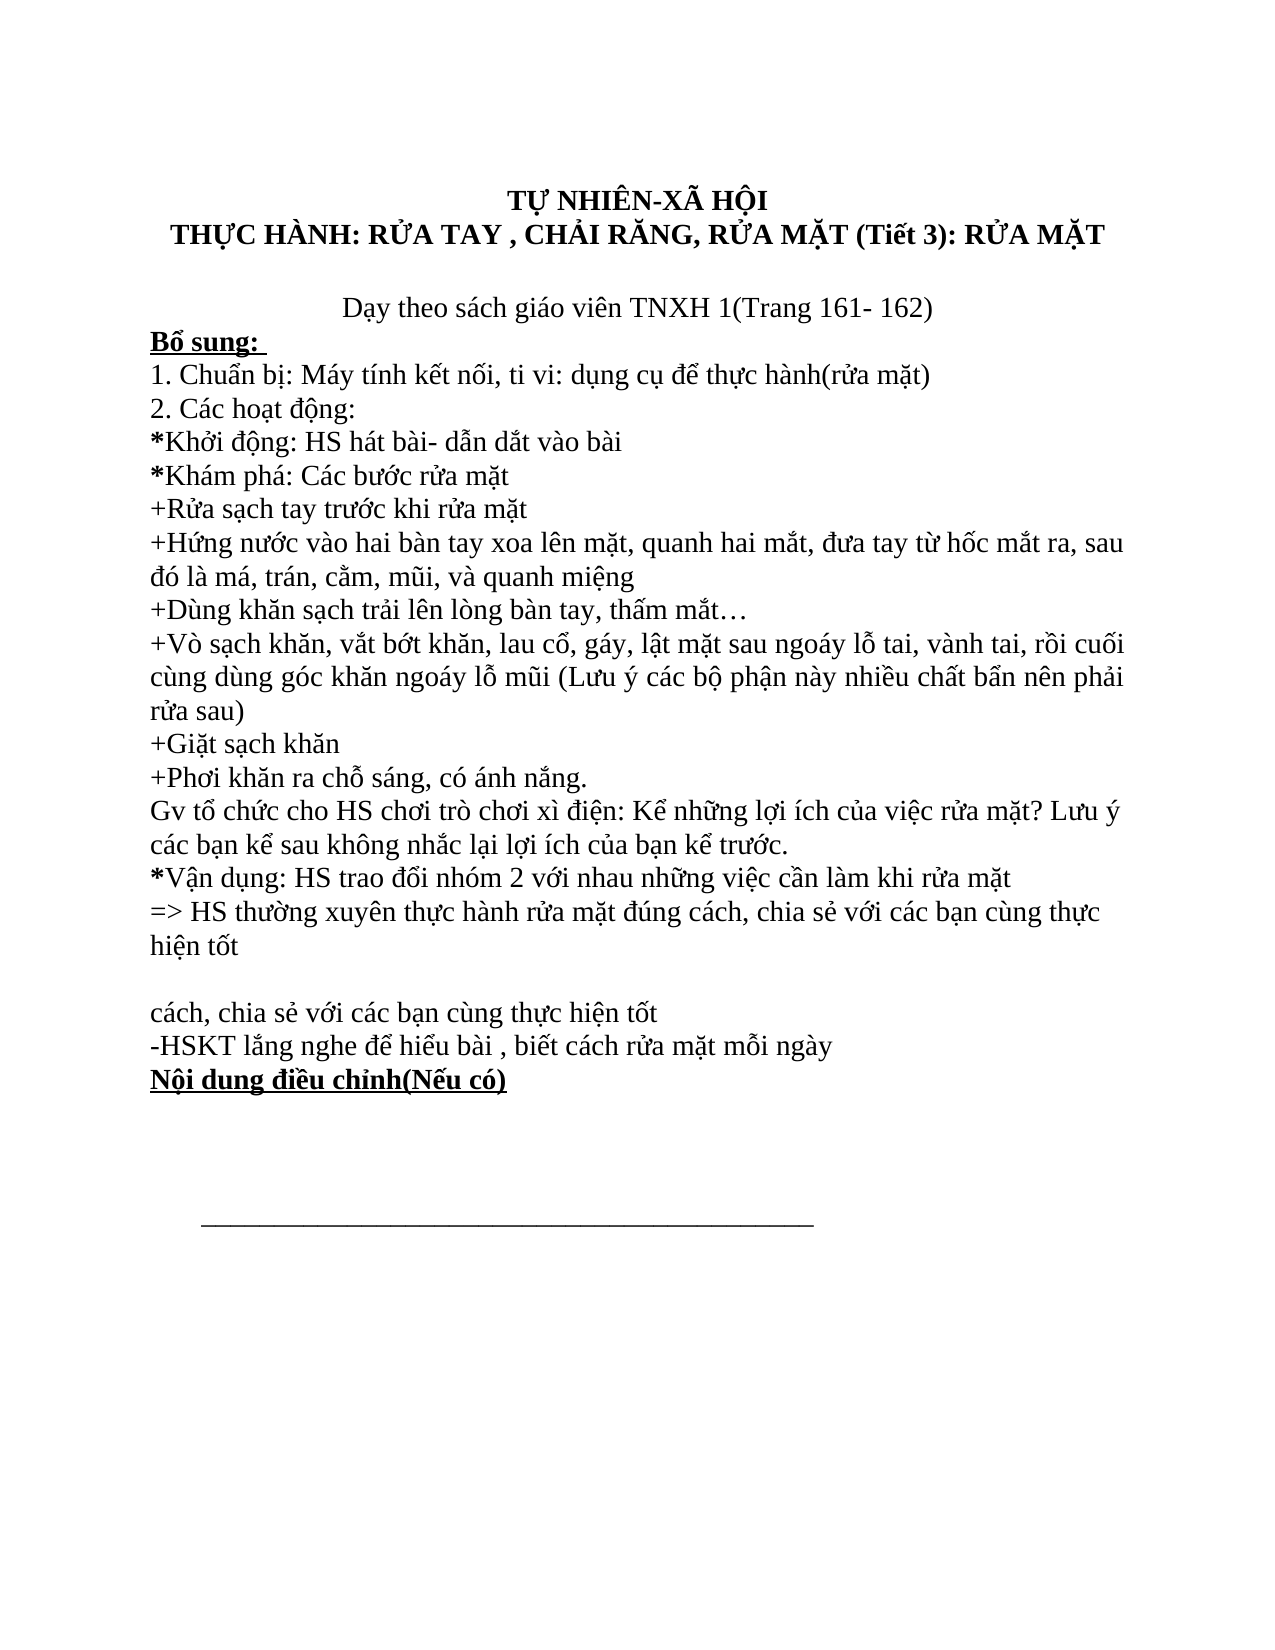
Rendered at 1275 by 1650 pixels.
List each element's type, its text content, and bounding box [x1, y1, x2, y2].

text cách, chia sẻ với các bạn cùng thực hiện tốt [150, 995, 1125, 1028]
text +Phơi khăn ra chỗ sáng, có ánh nắng. [150, 760, 1125, 793]
text *Vận dụng: HS trao đổi nhóm 2 với nhau những việc cần làm khi rửa mặt [150, 861, 1125, 894]
text Bổ sung: [150, 324, 1125, 357]
text +Rửa sạch tay trước khi rửa mặt [150, 492, 1125, 525]
text *Khởi động: HS hát bài- dẫn dắt vào bài [150, 424, 1125, 458]
text +Vò sạch khăn, vắt bớt khăn, lau cổ, gáy, lật mặt sau ngoáy lỗ tai, vành tai, rồi cuối cùng dùng góc khăn ngoáy lỗ mũi (Lưu ý các bộ phận này nhiều chất bẩn nên phải rửa sau) [150, 626, 1125, 726]
text Gv tổ chức cho HS chơi trò chơi xì điện: Kể những lợi ích của việc rửa mặt? Lưu ý các bạn kể sau không nhắc lại lợi ích của bạn kể trước. [150, 793, 1125, 861]
text +Dùng khăn sạch trải lên lòng bàn tay, thấm mắt… [150, 592, 1125, 626]
text => HS thường xuyên thực hành rửa mặt đúng cách, chia sẻ với các bạn cùng thực hiện tốt [150, 894, 1125, 961]
text +Giặt sạch khăn [150, 726, 1125, 760]
text -HSKT lắng nghe để hiểu bài , biết cách rửa mặt mỗi ngày [150, 1028, 1125, 1062]
text 1. Chuẩn bị: Máy tính kết nối, ti vi: dụng cụ để thực hành(rửa mặt) [150, 357, 1125, 391]
text Nội dung điều chỉnh(Nếu có) [150, 1062, 1125, 1095]
text 2. Các hoạt động: [150, 391, 1125, 424]
text TỰ NHIÊN-XÃ HỘI [150, 183, 1125, 217]
text *Khám phá: Các bước rửa mặt [150, 458, 1125, 492]
text Dạy theo sách giáo viên TNXH 1(Trang 161- 162) [150, 290, 1125, 324]
text __________________________________________ [150, 1196, 1125, 1229]
text +Hứng nước vào hai bàn tay xoa lên mặt, quanh hai mắt, đưa tay từ hốc mắt ra, sau đó là má, trán, cằm, mũi, và quanh miệng [150, 525, 1125, 592]
text THỰC HÀNH: RỬA TAY , CHẢI RĂNG, RỬA MẶT (Tiết 3): RỬA MẶT [150, 217, 1125, 251]
